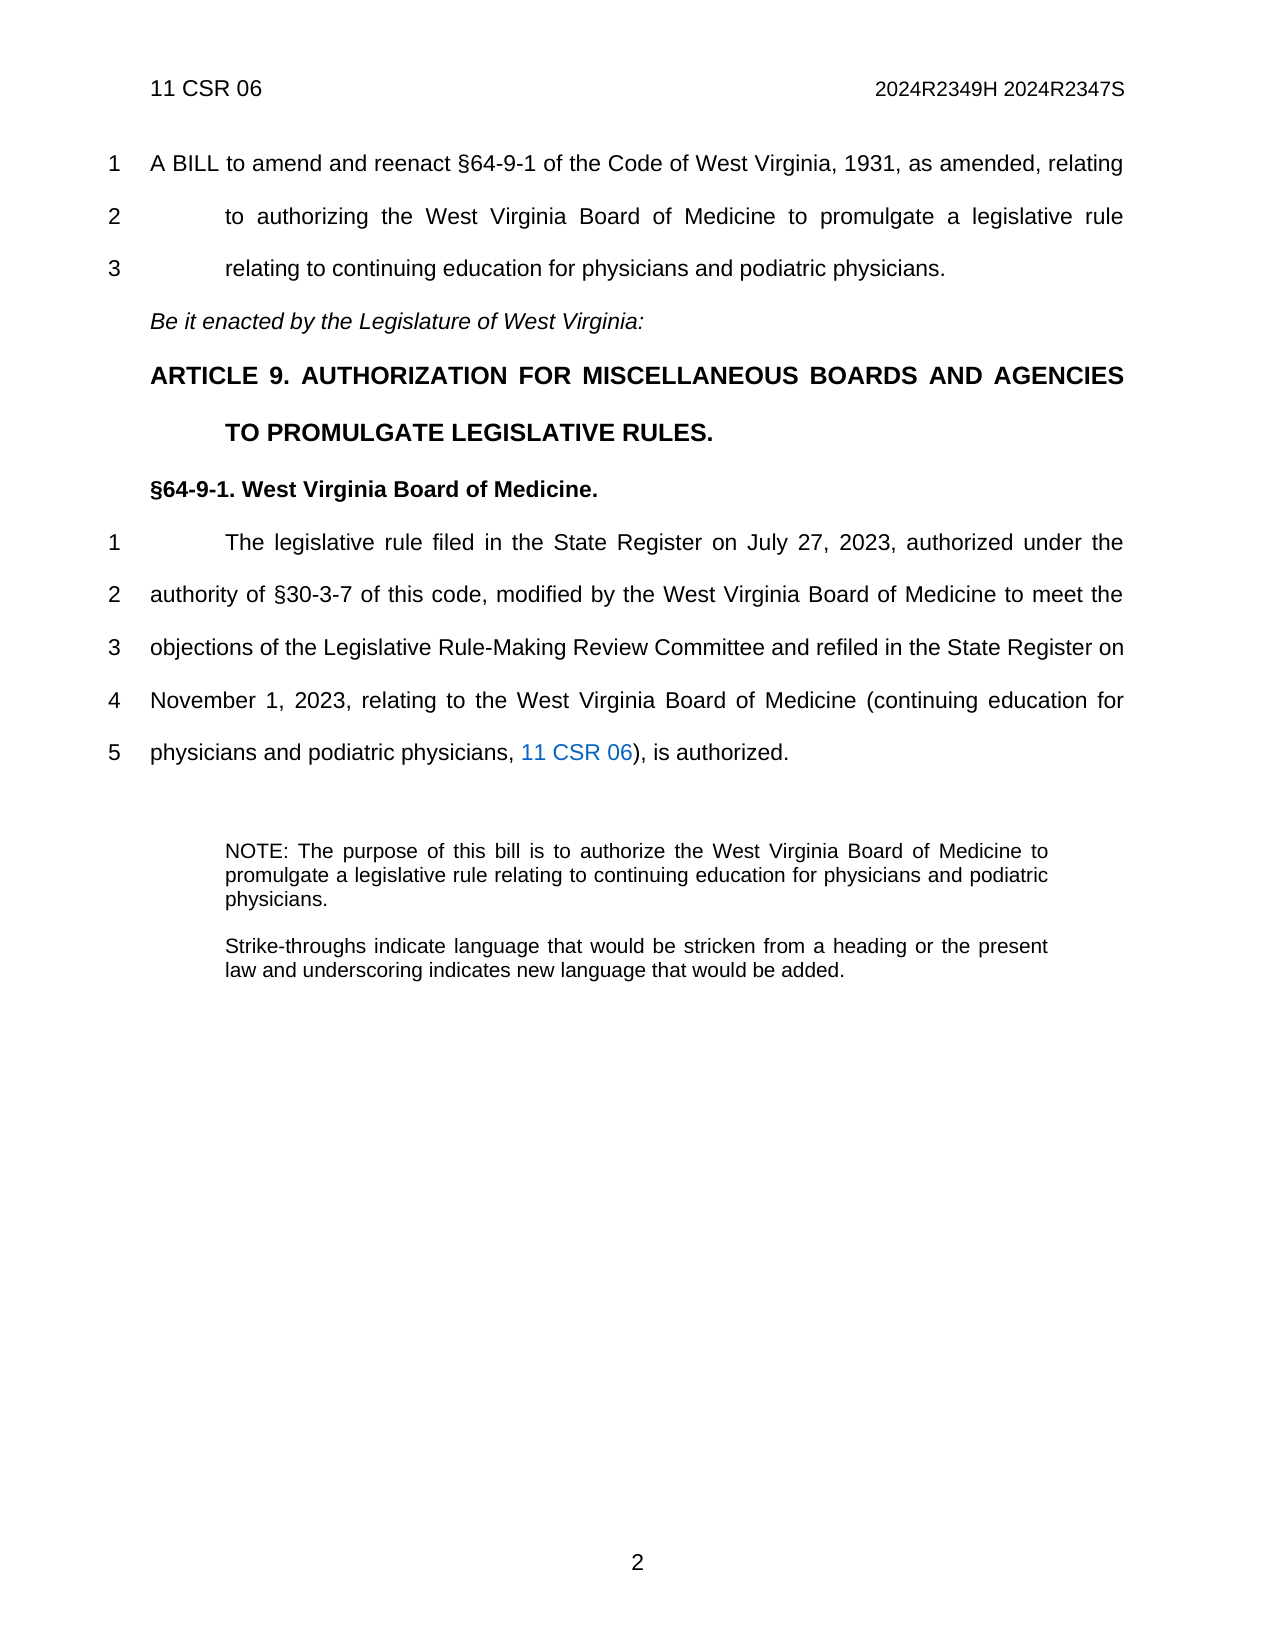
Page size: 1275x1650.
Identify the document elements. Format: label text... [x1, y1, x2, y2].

text The legislative rule filed in the State Register on July 27, 2023, authorized under the authority of §30-3-7 of this code, modified by the West Virginia Board of Medicine to meet the objections of the Legislative Rule-Making Review Committee and refiled in the State Register on November 1, 2023, relating to the West Virginia Board of Medicine (continuing education for physicians and podiatric physicians, 11 CSR 06), is authorized. [150, 528, 1125, 766]
subtitle ARTICLE 9. Authorization for miscellaneous boards and agencies to promulgate legislative rules. [150, 361, 1125, 447]
text Strike-throughs indicate language that would be stricken from a heading or the present law and underscoring indicates new language that would be added. [225, 934, 1050, 982]
text Be it enacted by the Legislature of West Virginia: [150, 308, 1125, 334]
text NOTE: The purpose of this bill is to authorize the West Virginia Board of Medicine to promulgate a legislative rule relating to continuing education for physicians and podiatric physicians. [225, 839, 1050, 911]
title A BILL to amend and reenact §64-9-1 of the Code of West Virginia, 1931, as amended, relating to authorizing the West Virginia Board of Medicine to promulgate a legislative rule relating to continuing education for physicians and podiatric physicians. [150, 150, 1125, 282]
subtitle §64-9-1. West Virginia Board of Medicine. [150, 476, 1125, 502]
